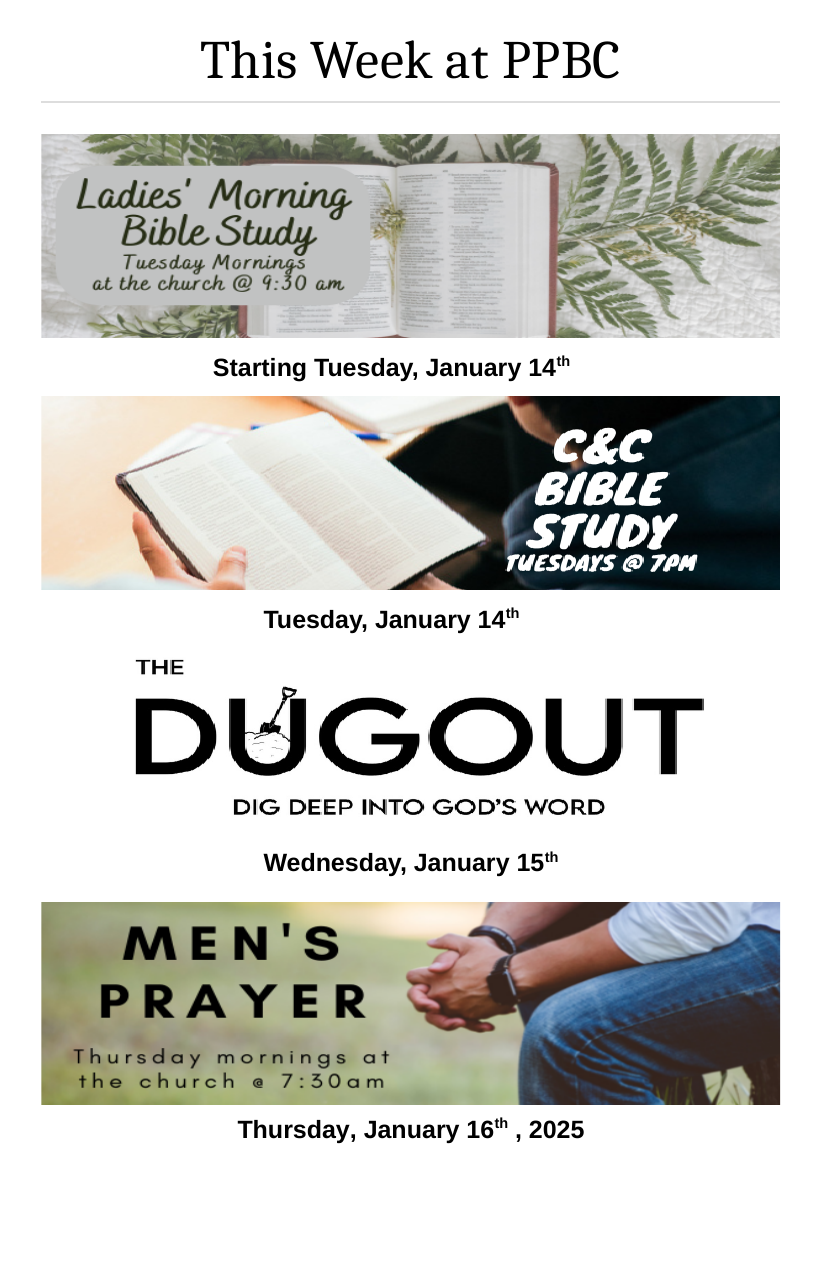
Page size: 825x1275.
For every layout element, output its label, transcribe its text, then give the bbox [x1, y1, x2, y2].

text Tuesday, January 14th [41, 605, 741, 634]
text Starting Tuesday, January 14th [41, 353, 741, 382]
picture [41, 396, 780, 590]
picture [41, 902, 781, 1105]
picture [41, 134, 780, 338]
text Thursday, January 16th , 2025 [41, 1115, 780, 1143]
picture [42, 648, 779, 833]
title This Week at PPBC [41, 30, 780, 101]
text Wednesday, January 15th [41, 848, 780, 877]
